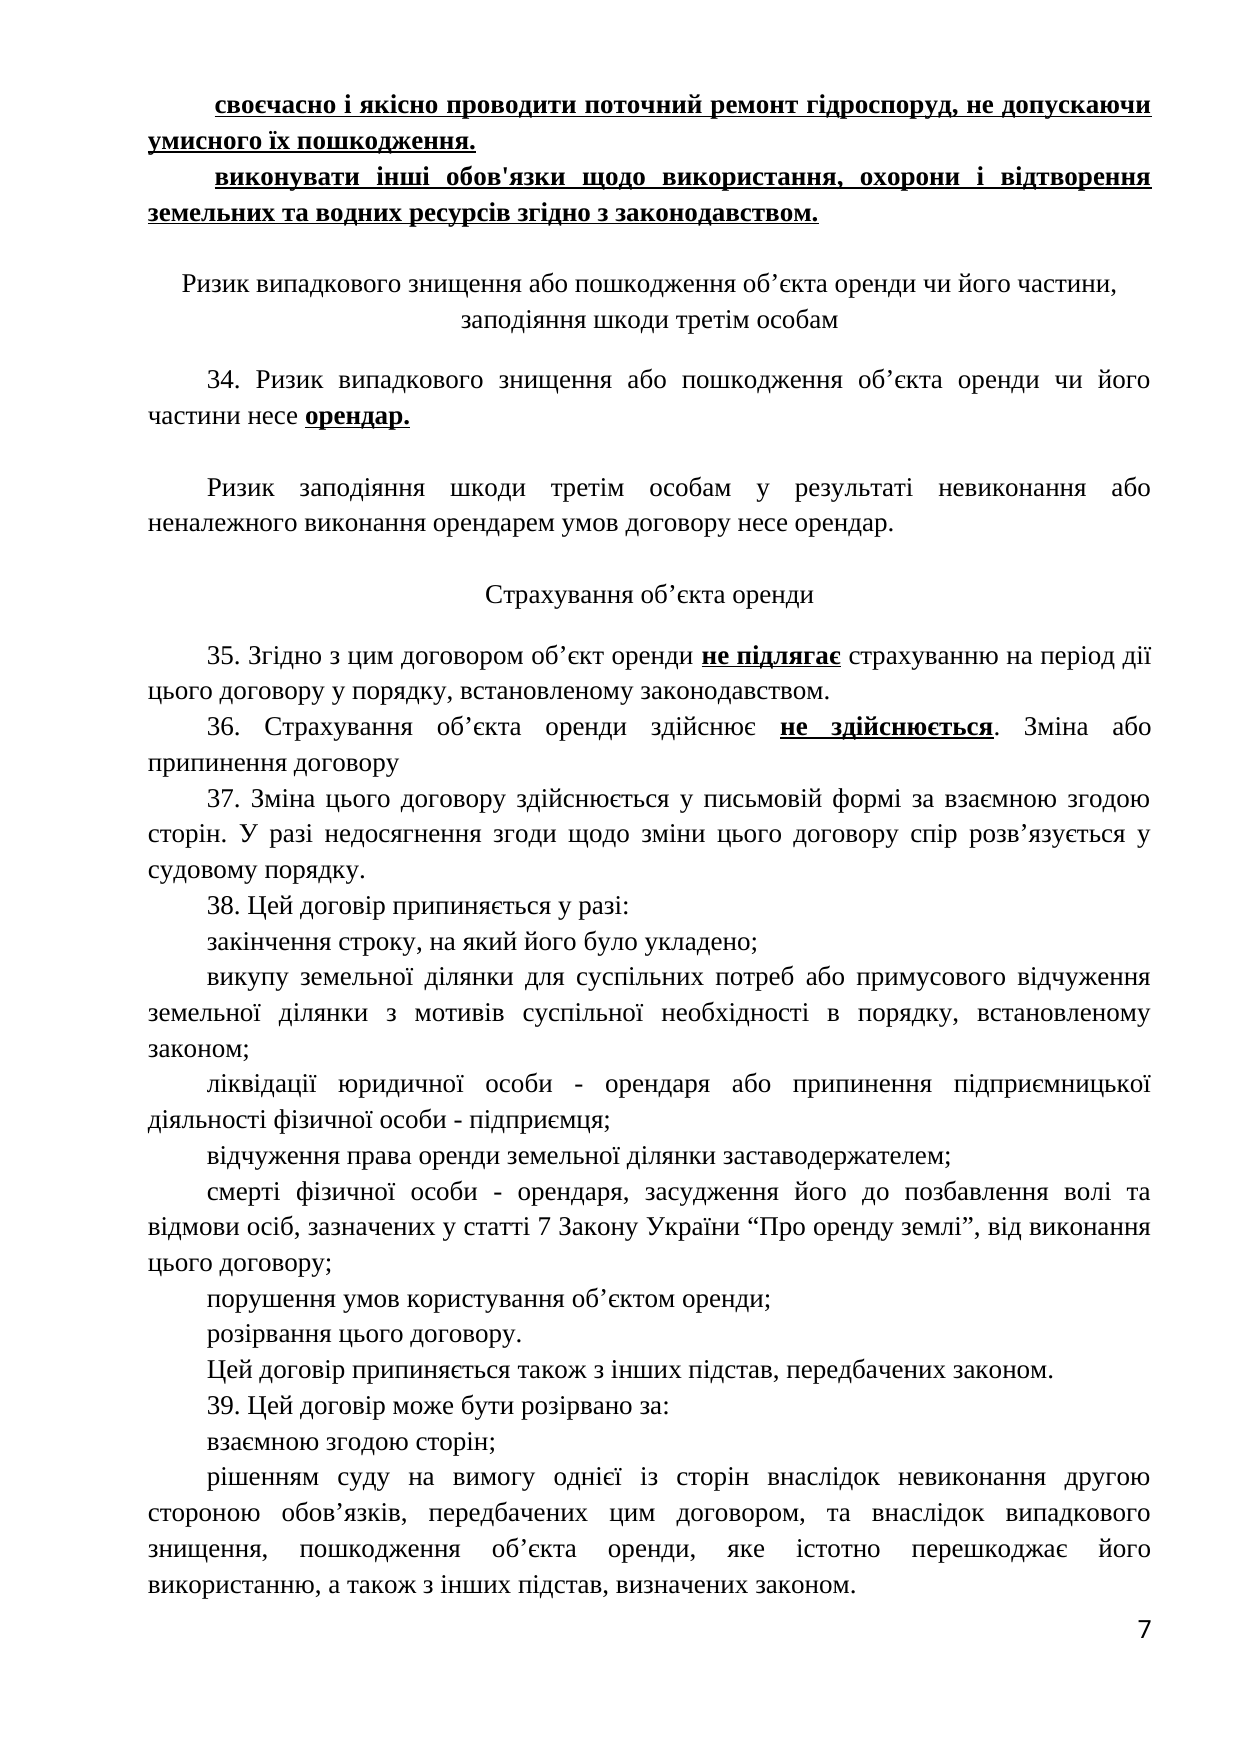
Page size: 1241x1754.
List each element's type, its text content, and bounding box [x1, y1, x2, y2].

text ліквідації юридичної особи - орендаря або припинення підприємницької діяльності фізичної особи - підприємця; [148, 1067, 1152, 1134]
text 38. Цей договір припиняється у разі: [148, 889, 1152, 920]
text смерті фізичної особи - орендаря, засудження його до позбавлення волі та відмови осіб, зазначених у статті 7 Закону України “Про оренду землі”, від виконання цього договору; [148, 1175, 1152, 1277]
text розірвання цього договору. [148, 1318, 1152, 1349]
text 34. Ризик випадкового знищення або пошкодження об’єкта оренди чи його частини несе орендар. [148, 364, 1152, 431]
text відчуження права оренди земельної ділянки заставодержателем; [148, 1139, 1152, 1170]
text закінчення строку, на який його було укладено; [148, 924, 1152, 956]
text 39. Цей договір може бути розірвано за: [148, 1389, 1152, 1420]
text Ризик заподіяння шкоди третім особам у результаті невиконання або неналежного виконання орендарем умов договору несе орендар. [148, 471, 1152, 538]
text порушення умов користування об’єктом оренди; [148, 1282, 1152, 1313]
text 35. Згідно з цим договором об’єкт оренди не підлягає страхуванню на період дії цього договору у порядку, встановленому законодавством. [148, 639, 1152, 706]
text Цей договір припиняється також з інших підстав, передбачених законом. [148, 1353, 1152, 1384]
text Страхування об’єкта оренди [148, 578, 1152, 609]
text виконувати інші обов'язки щодо використання, охорони і відтворення земельних та водних ресурсів згідно з законодавством. [148, 160, 1152, 227]
text своєчасно і якісно проводити поточний ремонт гідроспоруд, не допускаючи умисного їх пошкодження. [148, 88, 1152, 155]
text викупу земельної ділянки для суспільних потреб або примусового відчуження земельної ділянки з мотивів суспільної необхідності в порядку, встановленому законом; [148, 960, 1152, 1063]
text рішенням суду на вимогу однієї із сторін внаслідок невиконання другою стороною обов’язків, передбачених цим договором, та внаслідок випадкового знищення, пошкодження об’єкта оренди, яке істотно перешкоджає його використанню, а також з інших підстав, визначених законом. [148, 1461, 1152, 1599]
text 37. Зміна цього договору здійснюється у письмовій формі за взаємною згодою сторін. У разі недосягнення згоди щодо зміни цього договору спір розв’язується у судовому порядку. [148, 782, 1152, 884]
text Ризик випадкового знищення або пошкодження об’єкта оренди чи його частини, заподіяння шкоди третім особам [148, 267, 1152, 334]
text 36. Страхування об’єкта оренди здійснює не здійснюється. Зміна або припинення договору [148, 710, 1152, 777]
text взаємною згодою сторін; [148, 1425, 1152, 1456]
